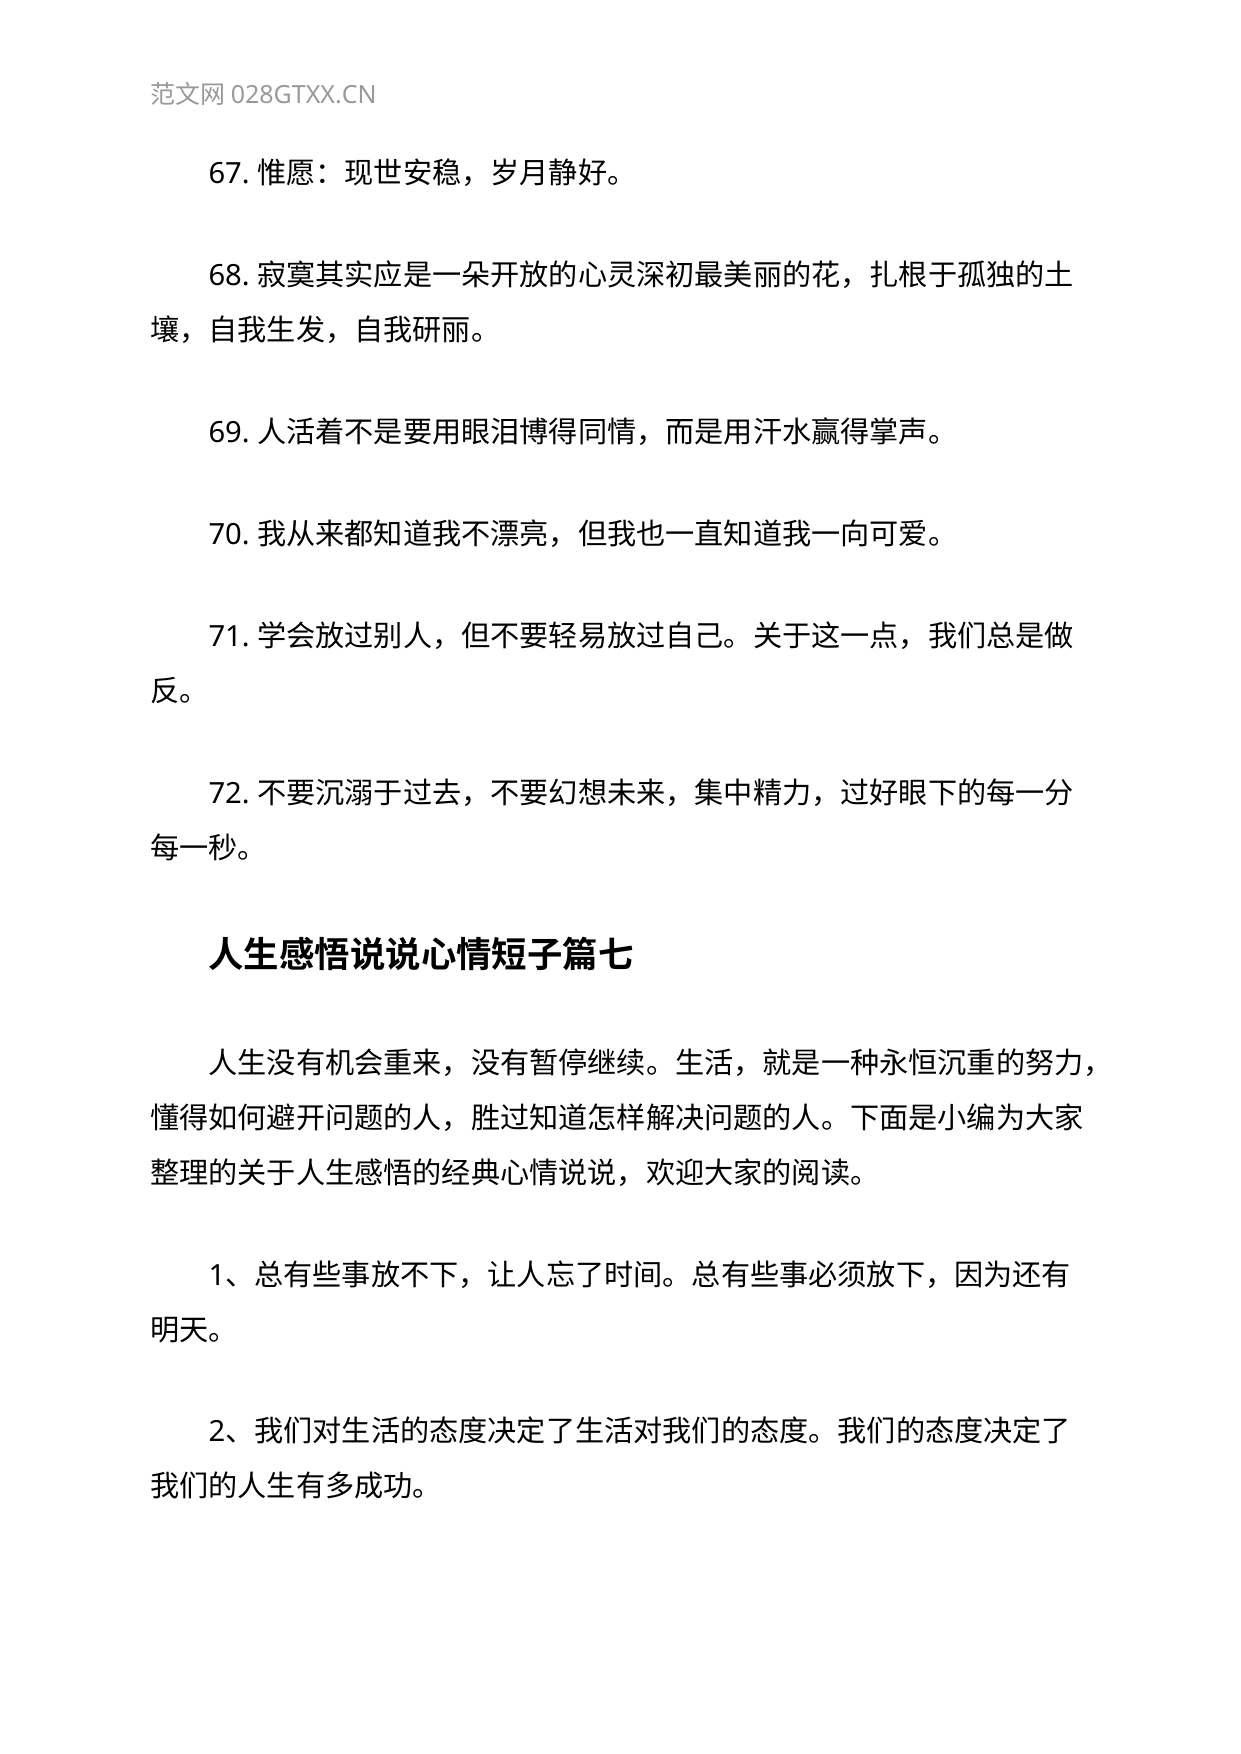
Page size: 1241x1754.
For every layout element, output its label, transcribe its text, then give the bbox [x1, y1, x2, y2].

text 72. 不要沉溺于过去，不要幻想未来，集中精力，过好眼下的每一分每一秒。 [150, 769, 1090, 867]
text 人生感悟说说心情短子篇七 [150, 926, 1090, 977]
text 68. 寂寞其实应是一朵开放的心灵深初最美丽的花，扎根于孤独的土壤，自我生发，自我研丽。 [150, 252, 1090, 349]
text 67. 惟愿：现世安稳，岁月静好。 [150, 150, 1090, 192]
text 2、我们对生活的态度决定了生活对我们的态度。我们的态度决定了我们的人生有多成功。 [150, 1408, 1090, 1505]
text 1、总有些事放不下，让人忘了时间。总有些事必须放下，因为还有明天。 [150, 1251, 1090, 1348]
text 69. 人活着不是要用眼泪博得同情，而是用汗水赢得掌声。 [150, 409, 1090, 451]
text 人生没有机会重来，没有暂停继续。生活，就是一种永恒沉重的努力，懂得如何避开问题的人，胜过知道怎样解决问题的人。下面是小编为大家整理的关于人生感悟的经典心情说说，欢迎大家的阅读。 [150, 1040, 1090, 1192]
text 70. 我从来都知道我不漂亮，但我也一直知道我一向可爱。 [150, 511, 1090, 553]
text 71. 学会放过别人，但不要轻易放过自己。关于这一点，我们总是做反。 [150, 613, 1090, 710]
